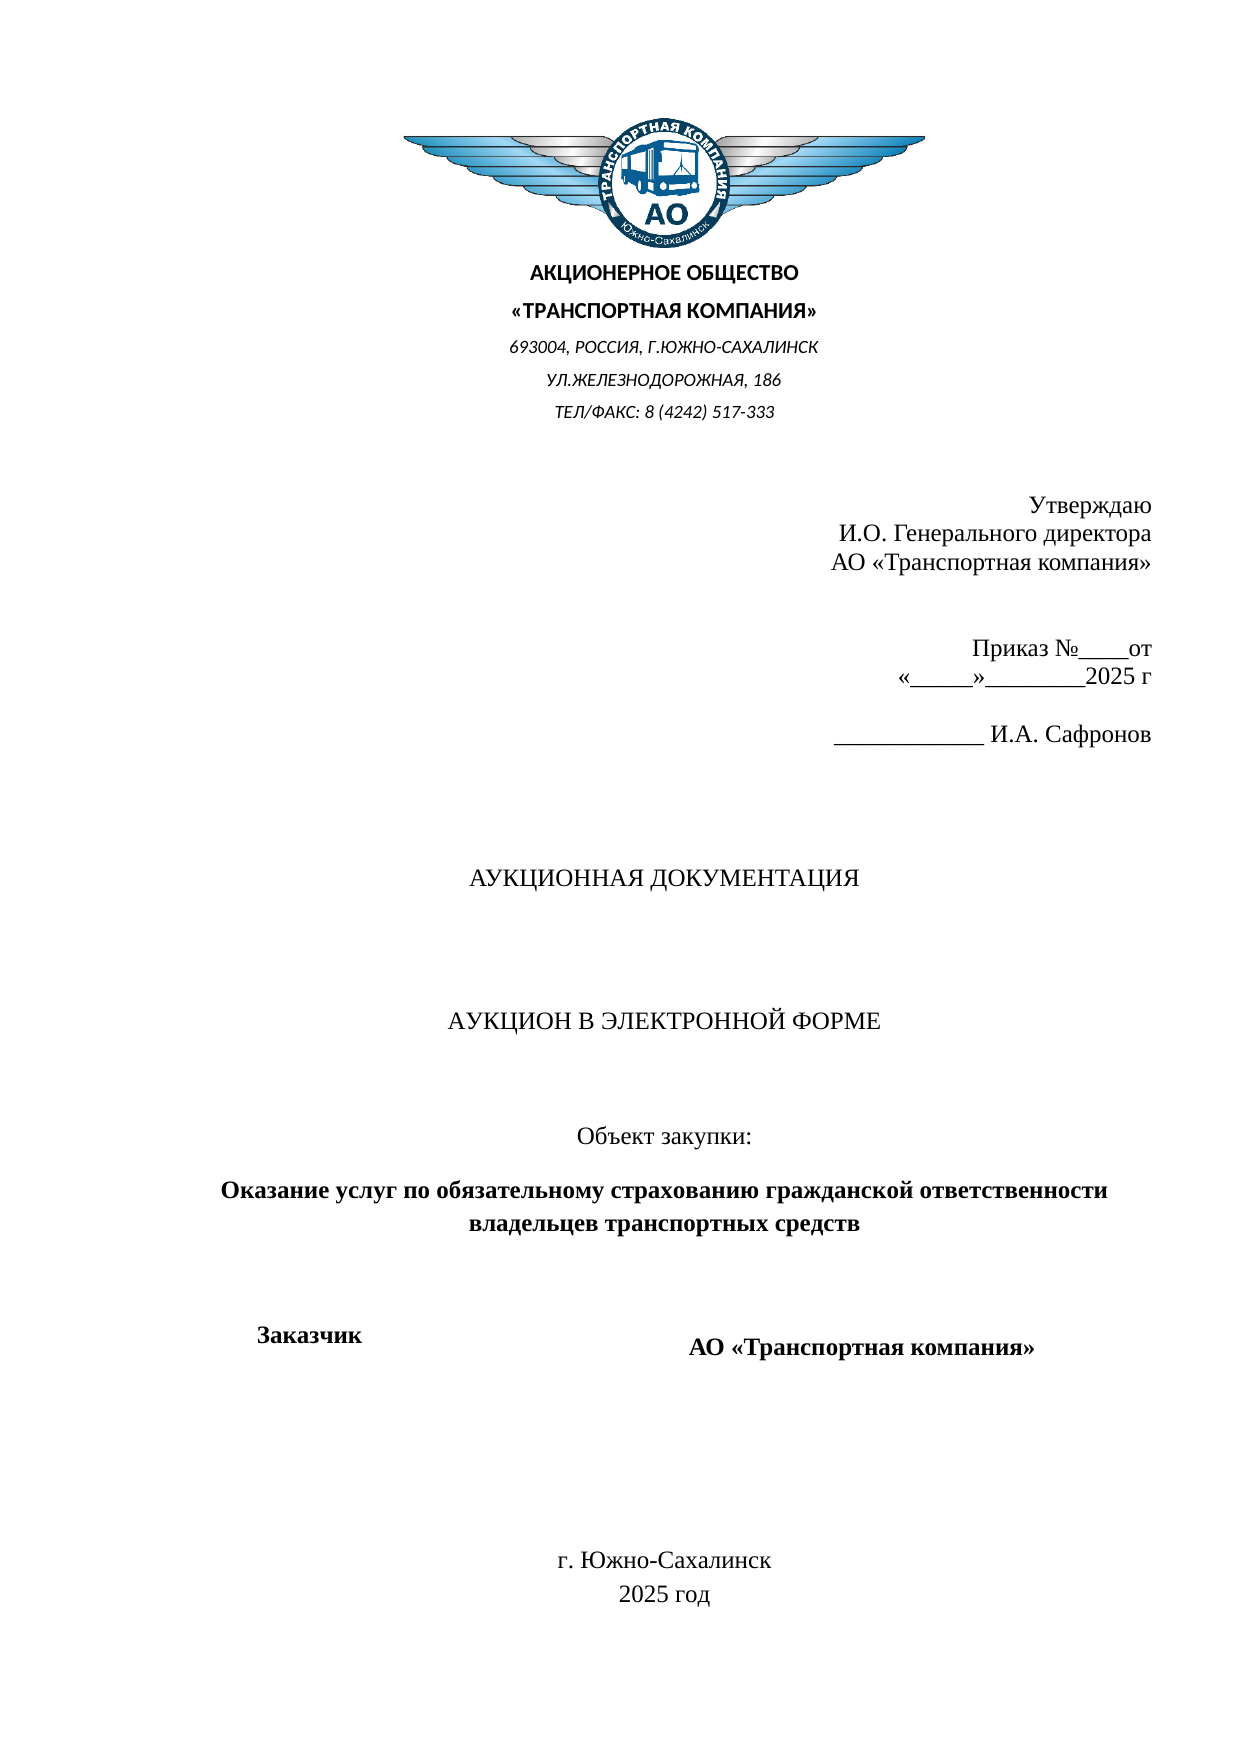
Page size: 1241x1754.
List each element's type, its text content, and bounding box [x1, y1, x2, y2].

text УЛ.ЖЕЛЕЗНОДОРОЖНАЯ, 186 [177, 368, 1152, 391]
picture [403, 118, 926, 248]
text АУКЦИОН В ЭЛЕКТРОННОЙ ФОРМЕ [177, 1006, 1152, 1035]
text АО «Транспортная компания» [768, 547, 1152, 576]
text ____________ И.А. Сафронов [768, 719, 1152, 748]
text 693004, РОССИЯ, Г.ЮЖНО-САХАЛИНСК [177, 335, 1152, 358]
text Объект закупки: [177, 1121, 1152, 1150]
text ТЕЛ/ФАКС: 8 (4242) 517-333 [177, 400, 1152, 423]
text г. Южно-Сахалинск [177, 1546, 1152, 1574]
text Приказ №____от «_____»________2025 г [768, 633, 1152, 690]
text Оказание услуг по обязательному страхованию гражданской ответственности владельцев транспортных средств [177, 1175, 1152, 1237]
table_header Заказчик [245, 1320, 677, 1373]
text Утверждаю [768, 490, 1152, 518]
text «ТРАНСПОРТНАЯ КОМПАНИЯ» [177, 297, 1152, 325]
text 2025 год [177, 1579, 1152, 1607]
table_header АО «Транспортная компания» [677, 1320, 1083, 1373]
text АУКЦИОННАЯ ДОКУМЕНТАЦИЯ [177, 863, 1152, 891]
text И.О. Генерального директора [768, 518, 1152, 547]
text АКЦИОНЕРНОЕ ОБЩЕСТВО [177, 258, 1152, 286]
